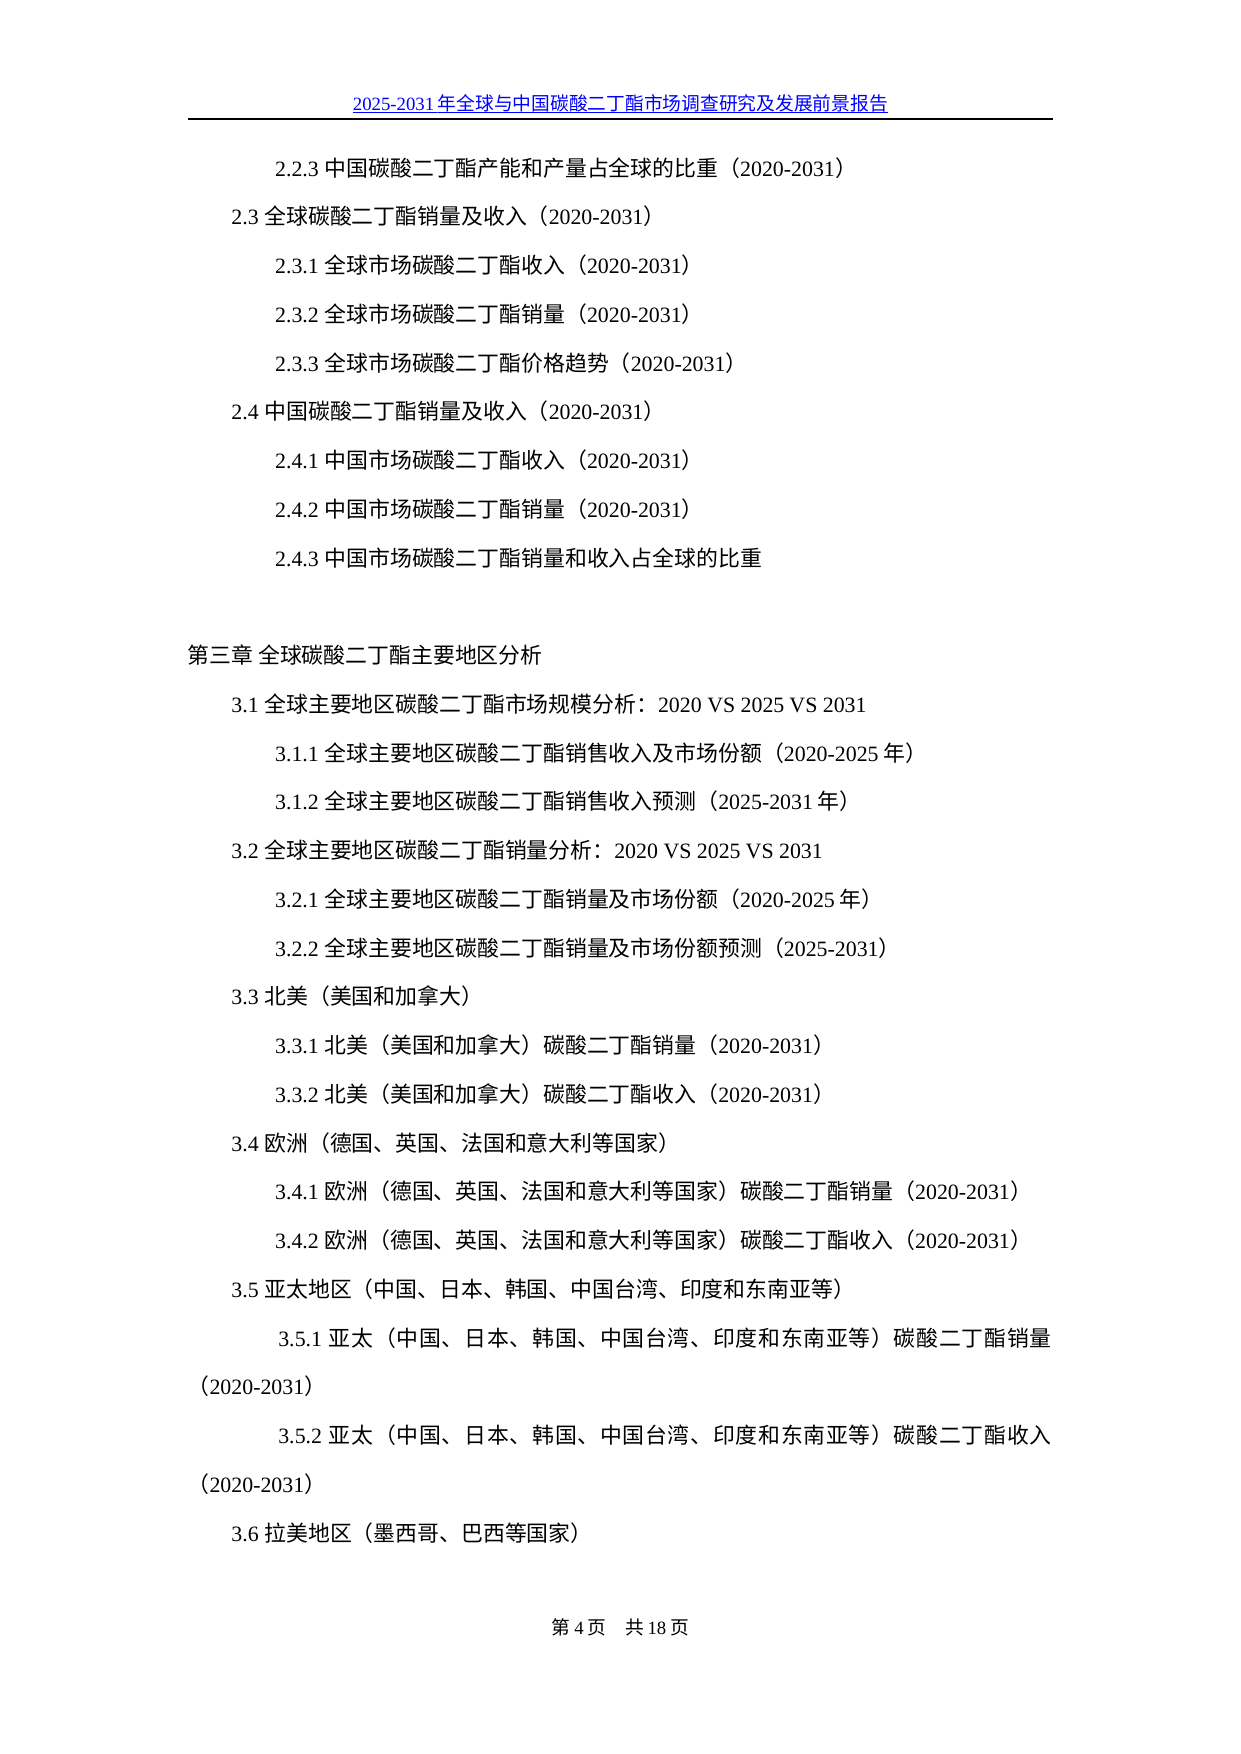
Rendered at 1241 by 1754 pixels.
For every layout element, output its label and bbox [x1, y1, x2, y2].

text [187, 150, 1053, 1548]
